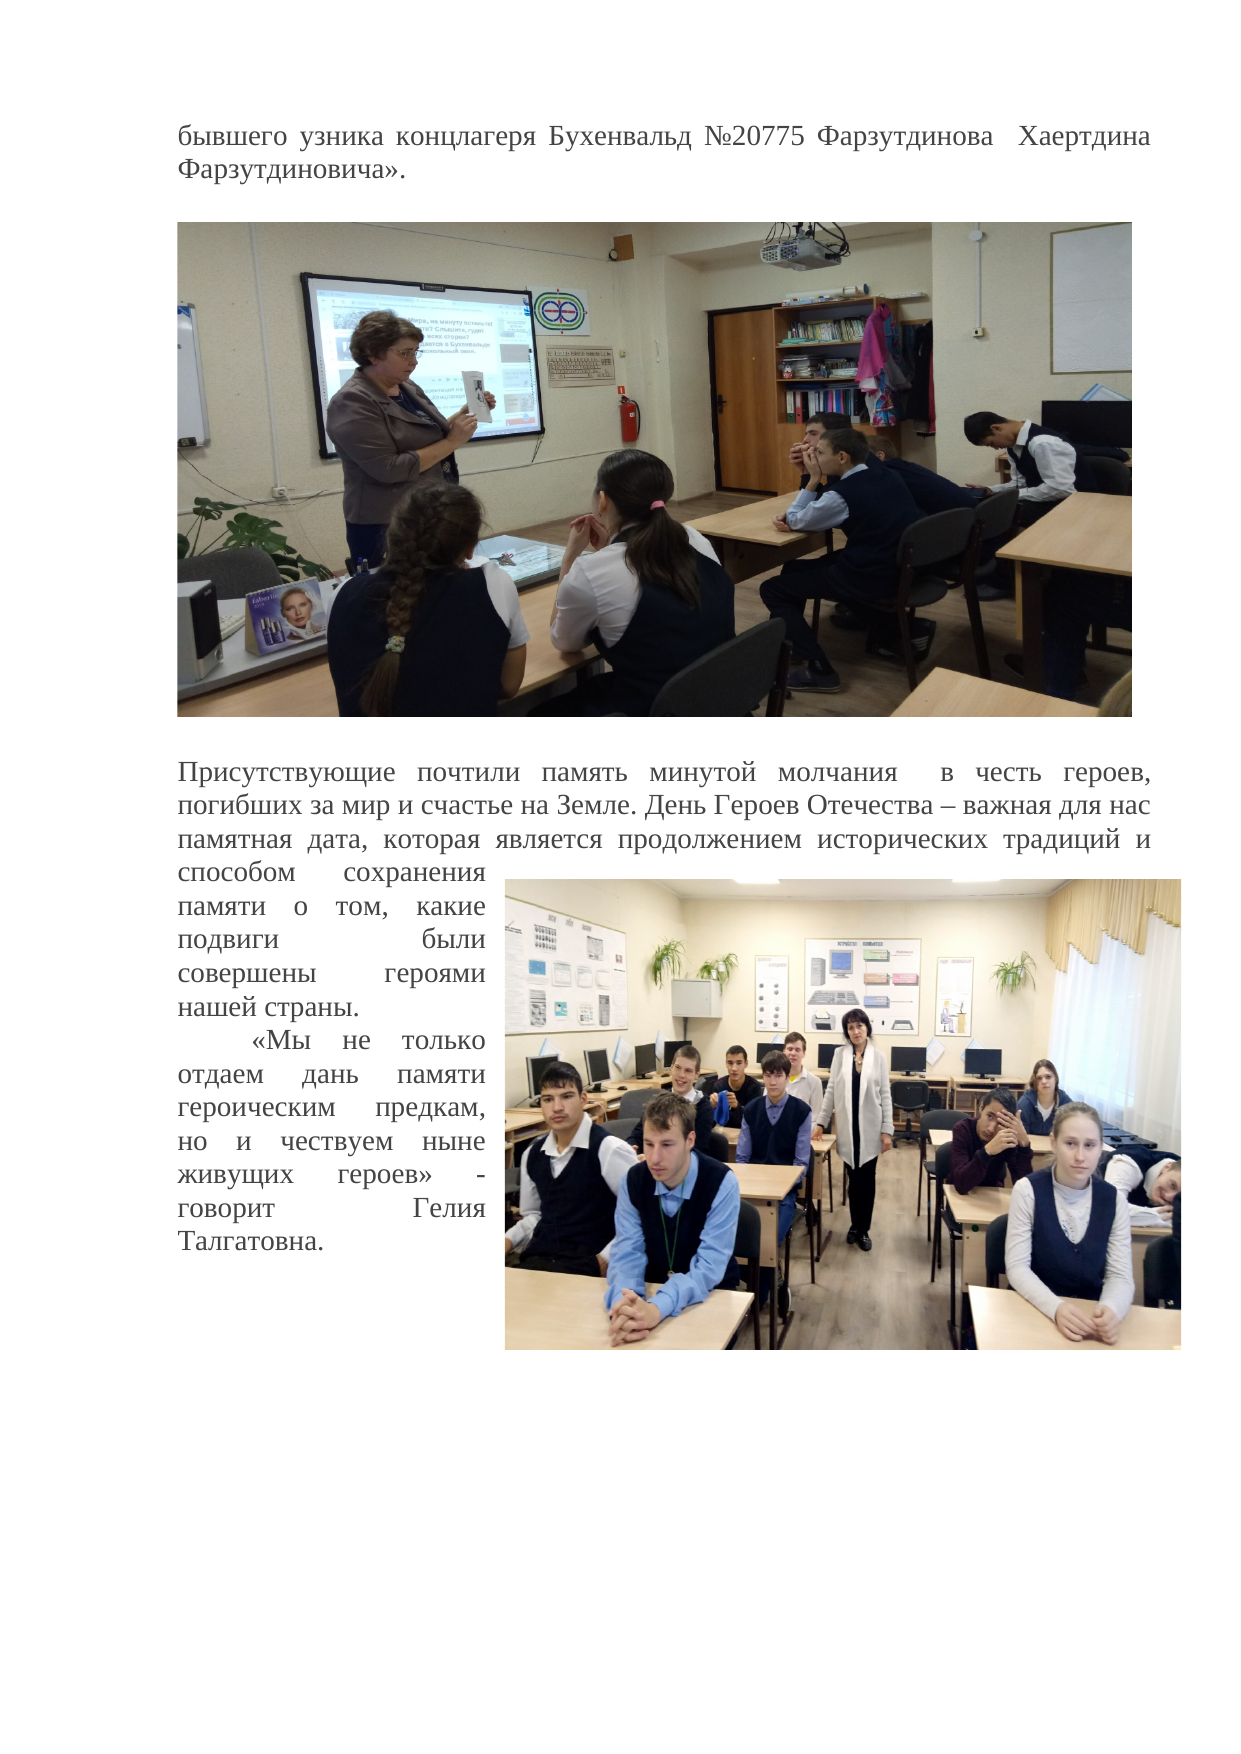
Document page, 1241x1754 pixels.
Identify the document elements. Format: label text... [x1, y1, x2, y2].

picture [504, 879, 1182, 1350]
picture [177, 222, 1132, 717]
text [177, 118, 1152, 185]
text Присутствующие почтили память минутой молчания в честь героев, погибших за мир и счастье на Земле. День Героев Отечества – важная для нас памятная дата, которая является продолжением исторических традиций и способом сохранения памяти о том, какие подвиги были совершены героями нашей страны. «Мы не только отдаем дань памяти героическим предкам, но и чествуем ныне живущих героев» - говорит Гелия Талгатовна. [177, 754, 1152, 1257]
